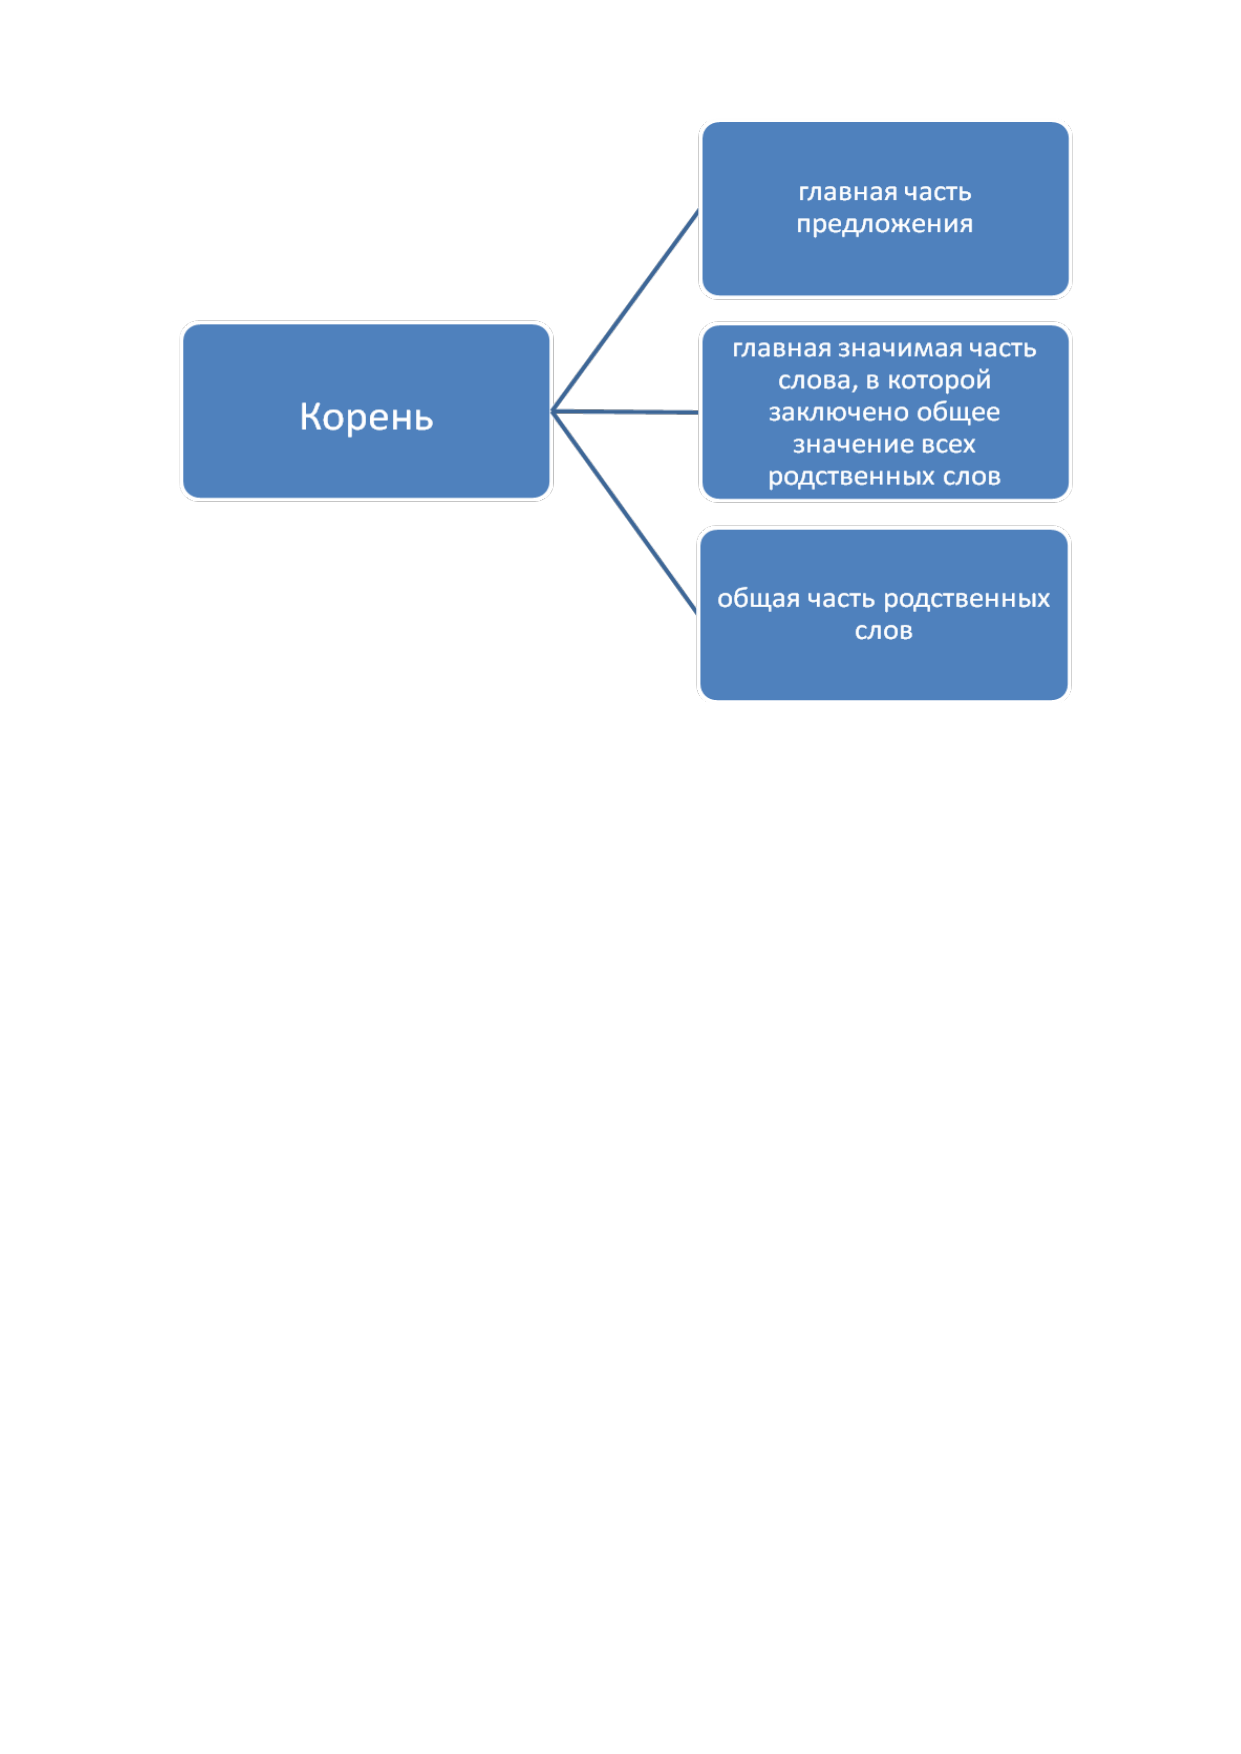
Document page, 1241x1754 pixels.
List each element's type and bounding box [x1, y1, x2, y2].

picture [177, 118, 1076, 703]
